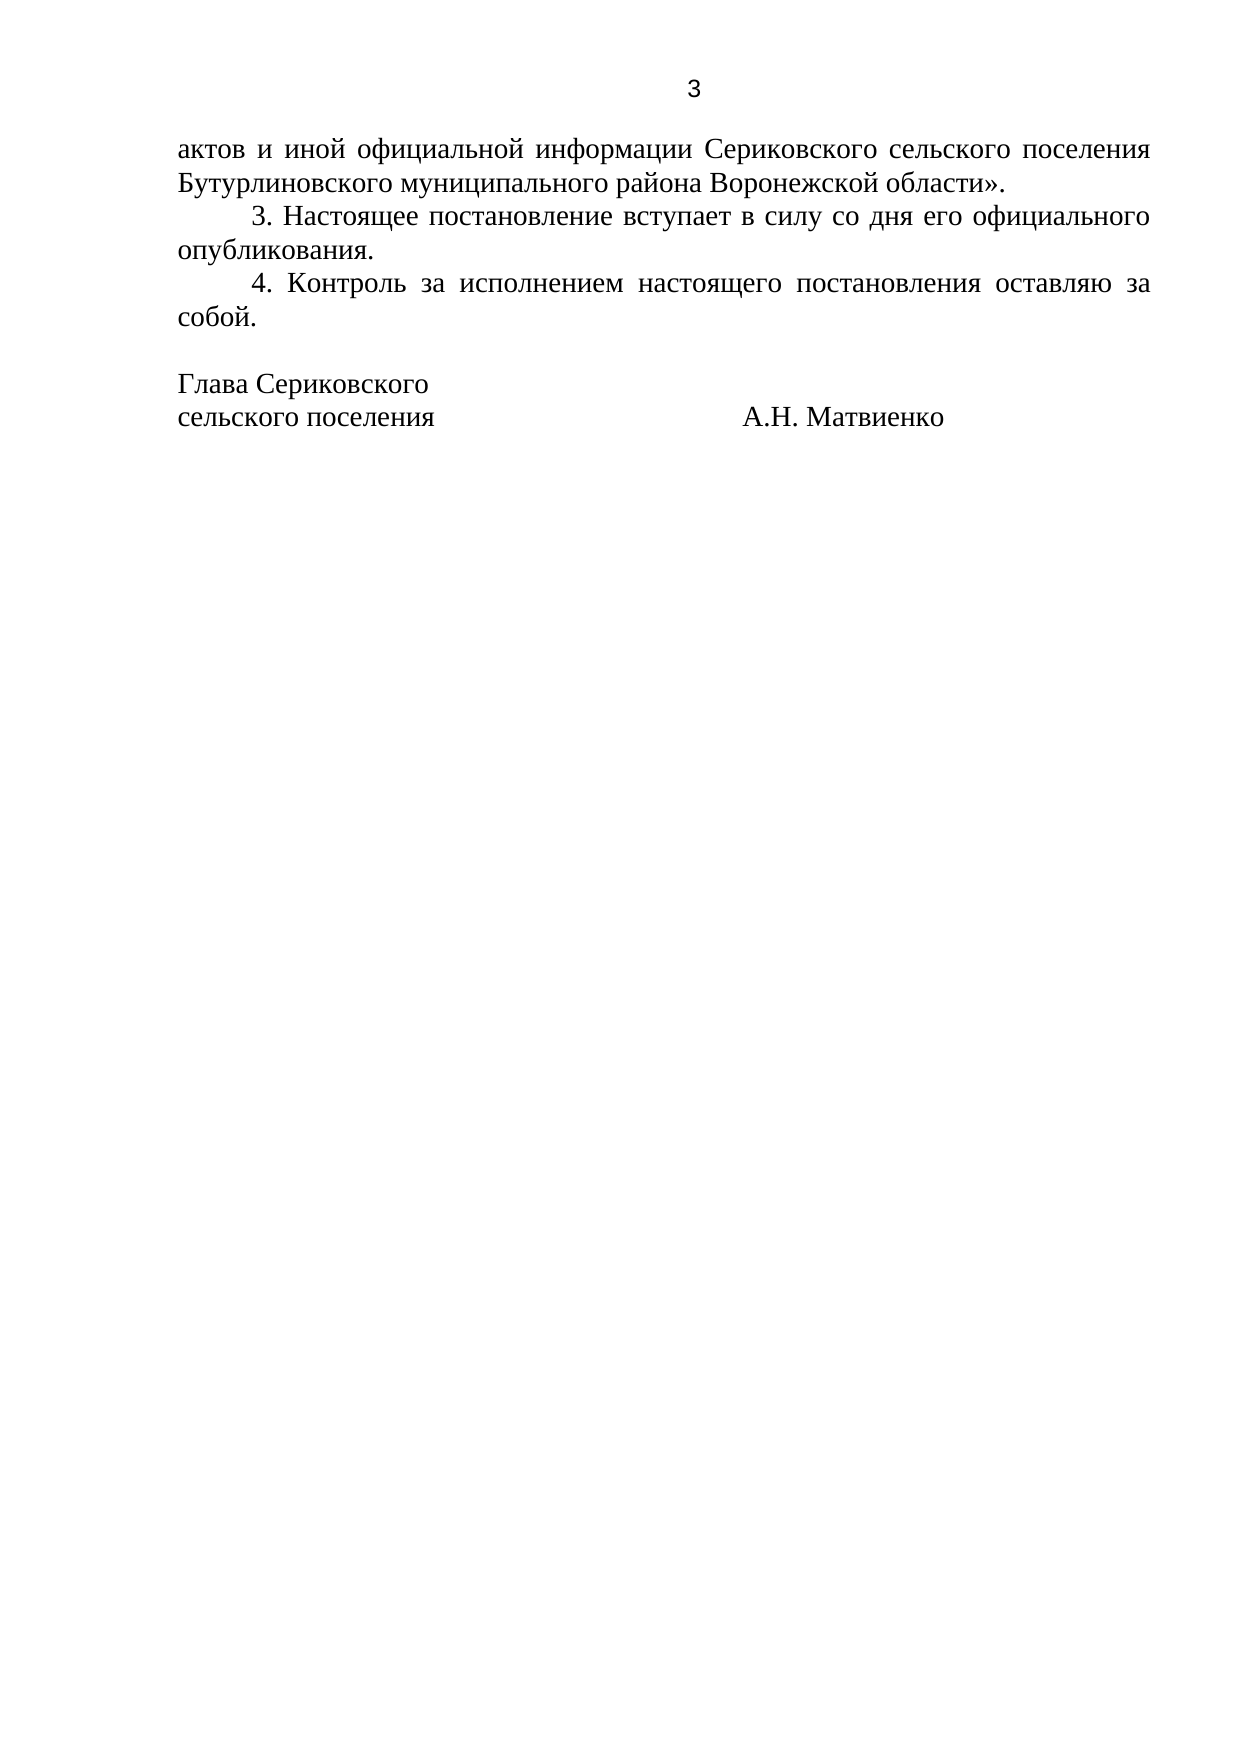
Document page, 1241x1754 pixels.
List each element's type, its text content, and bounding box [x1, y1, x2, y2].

text Глава Сериковского [177, 366, 1152, 399]
text 3. Настоящее постановление вступает в силу со дня его официального опубликования. [177, 198, 1152, 265]
text сельского поселения А.Н. Матвиенко [177, 399, 1152, 433]
text 4. Контроль за исполнением настоящего постановления оставляю за собой. [177, 265, 1152, 332]
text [177, 131, 1152, 198]
